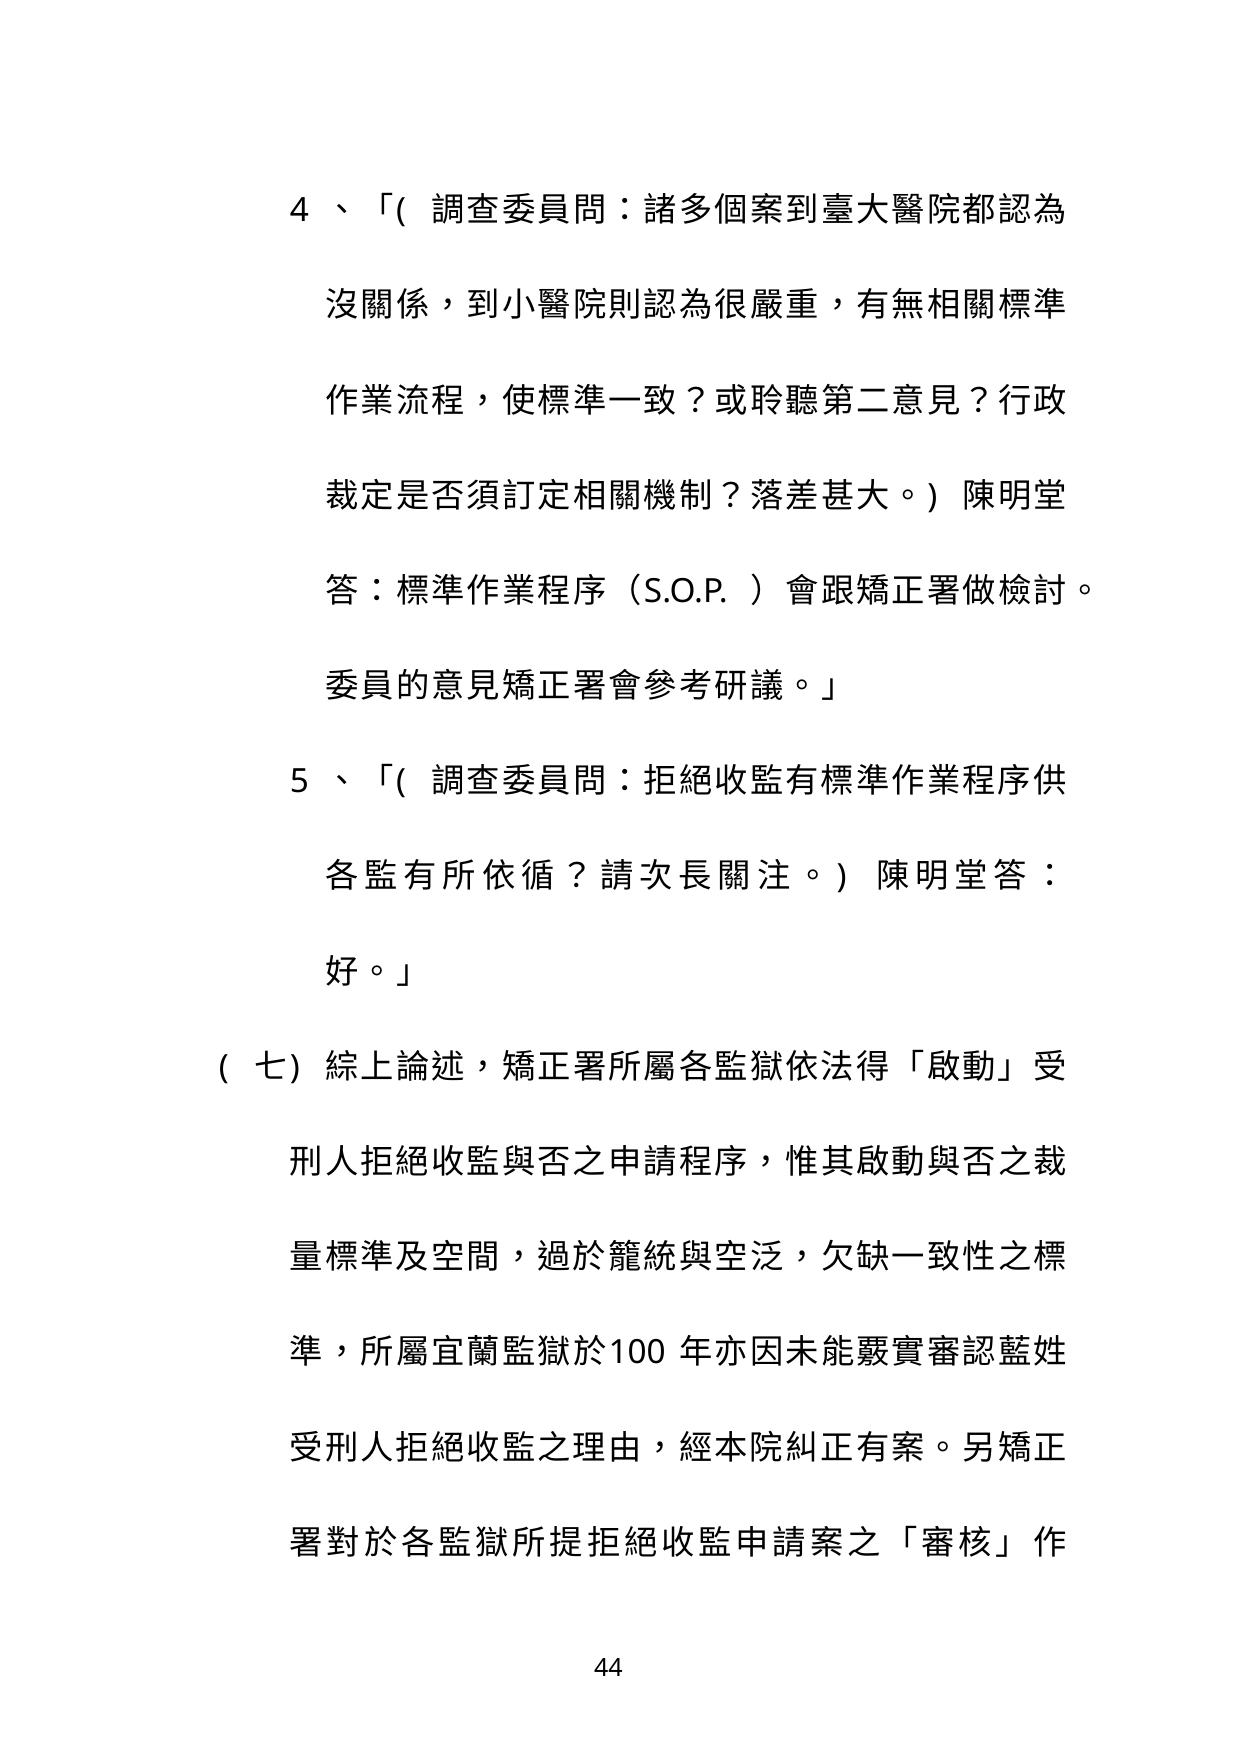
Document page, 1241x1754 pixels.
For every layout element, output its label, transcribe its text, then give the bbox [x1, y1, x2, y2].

subtitle 「(調查委員問：諸多個案到臺大醫院都認為沒關係，到小醫院則認為很嚴重，有無相關標準作業流程，使標準一致？或聆聽第二意見？行政裁定是否須訂定相關機制？落差甚大。)陳明堂答：標準作業程序（S.O.P.）會跟矯正署做檢討。委員的意見矯正署會參考研議。」 [254, 159, 1069, 731]
subtitle 「(調查委員問：拒絕收監有標準作業程序供各監有所依循？請次長關注。)陳明堂答：好。」 [254, 731, 1069, 1016]
